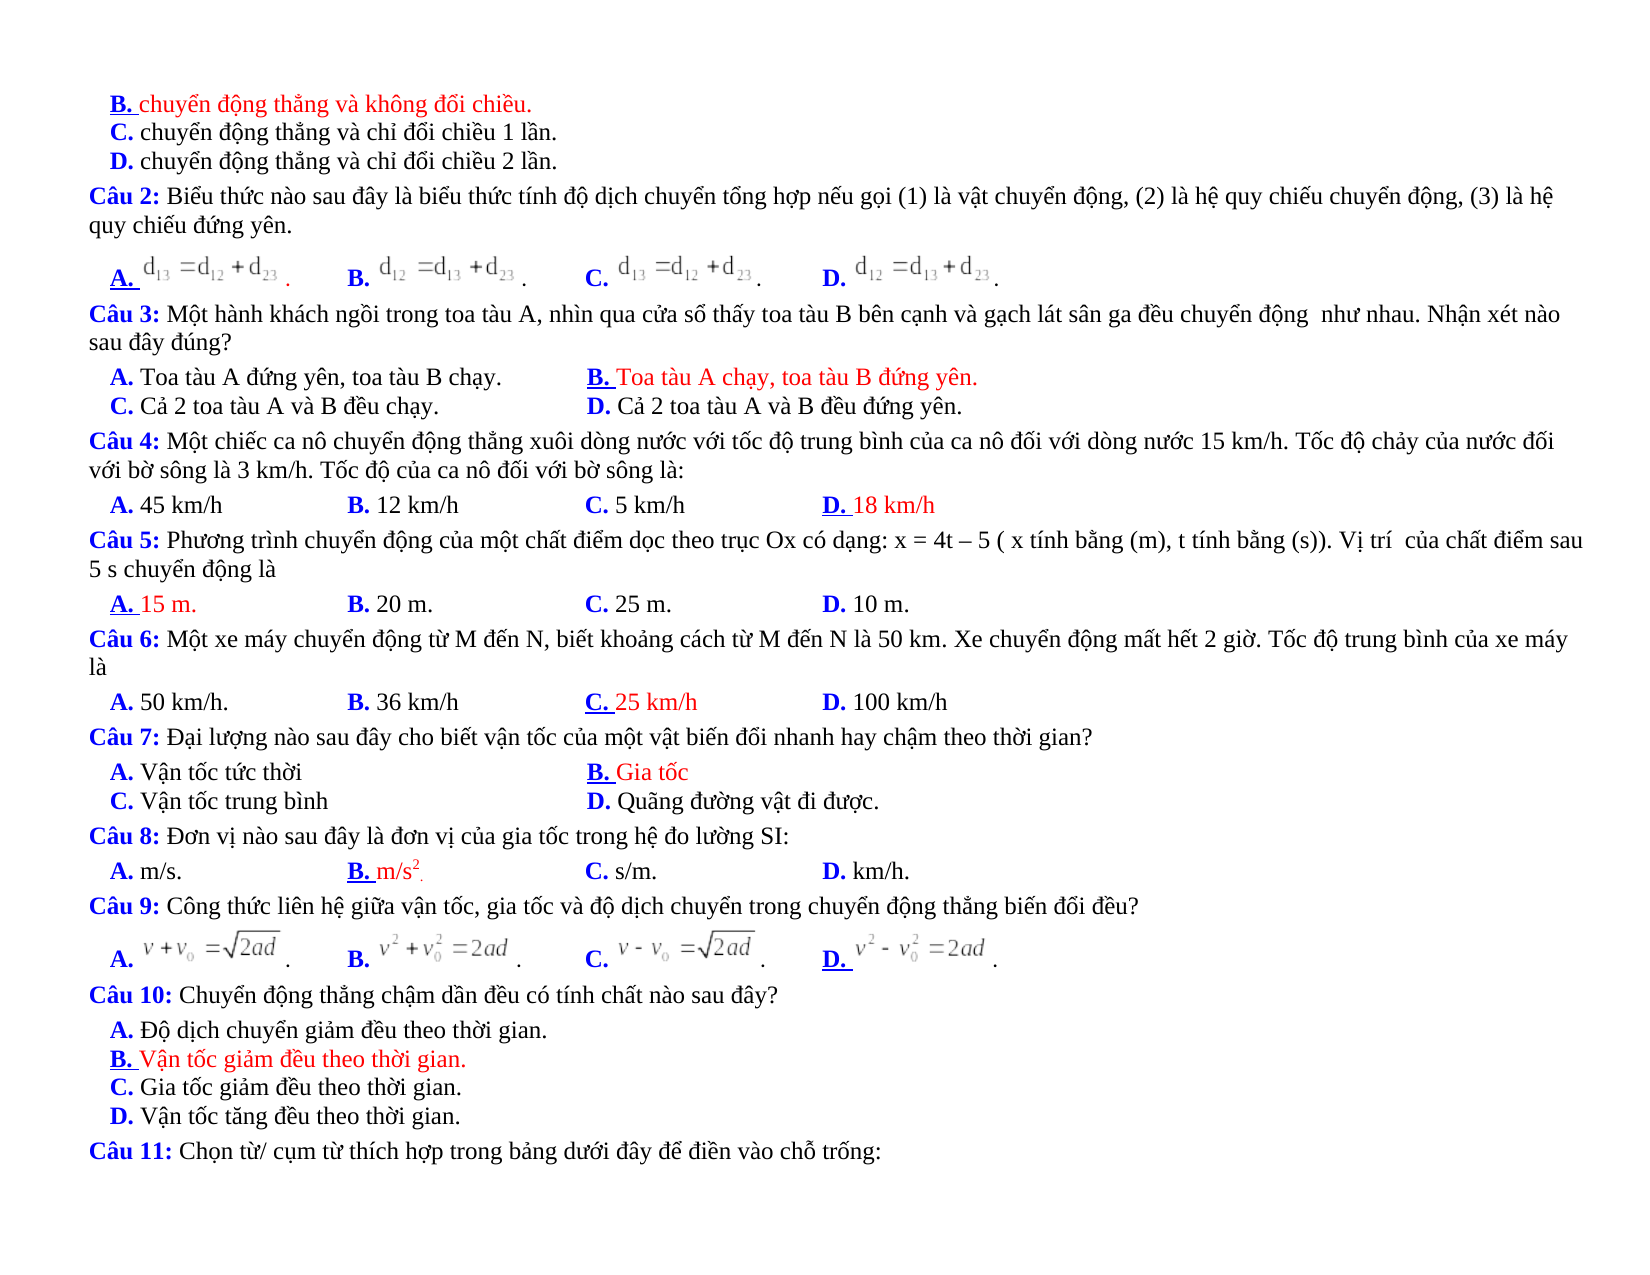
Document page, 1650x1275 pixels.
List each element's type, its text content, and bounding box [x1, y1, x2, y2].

text Câu 5: Phương trình chuyển động của một chất điểm dọc theo trục Ox có dạng: x = 4t – 5 ( x tính bằng (m), t tính bằng (s)). Vị trí của chất điểm sau 5 s chuyển động là [89, 525, 1591, 582]
text Câu 10: Chuyển động thẳng chậm dần đều có tính chất nào sau đây? [89, 980, 1591, 1009]
text Câu 3: Một hành khách ngồi trong toa tàu A, nhìn qua cửa sổ thấy toa tàu B bên cạnh và gạch lát sân ga đều chuyển động như nhau. Nhận xét nào sau đây đúng? [89, 299, 1591, 356]
text A. 45 km/h B. 12 km/h C. 5 km/h D. 18 km/h [89, 490, 1591, 519]
text C. Vận tốc trung bình D. Quãng đường vật đi được. [89, 786, 1591, 815]
text B. chuyển động thẳng và không đổi chiều. [89, 89, 1591, 117]
text Câu 2: Biểu thức nào sau đây là biểu thức tính độ dịch chuyển tổng hợp nếu gọi (1) là vật chuyển động, (2) là hệ quy chiếu chuyển động, (3) là hệ quy chiếu đứng yên. [89, 181, 1591, 239]
text A. . B. . C. . D. . [89, 926, 1591, 974]
text Câu 8: Đơn vị nào sau đây là đơn vị của gia tốc trong hệ đo lường SI: [89, 821, 1591, 850]
text C. chuyển động thẳng và chỉ đổi chiều 1 lần. [89, 117, 1591, 146]
text A. 50 km/h. B. 36 km/h C. 25 km/h D. 100 km/h [89, 687, 1591, 716]
text C. Gia tốc giảm đều theo thời gian. [89, 1072, 1591, 1101]
text Câu 6: Một xe máy chuyển động từ M đến N, biết khoảng cách từ M đến N là 50 km. Xe chuyển động mất hết 2 giờ. Tốc độ trung bình của xe máy là [89, 624, 1591, 681]
text D. chuyển động thẳng và chỉ đổi chiều 2 lần. [89, 146, 1591, 175]
text C. Cả 2 toa tàu A và B đều chạy. D. Cả 2 toa tàu A và B đều đứng yên. [89, 391, 1591, 420]
text A. . B. . C. . D. . [89, 245, 1591, 292]
text B. Vận tốc giảm đều theo thời gian. [89, 1044, 1591, 1072]
text Câu 4: Một chiếc ca nô chuyển động thẳng xuôi dòng nước với tốc độ trung bình của ca nô đối với dòng nước 15 km/h. Tốc độ chảy của nước đối với bờ sông là 3 km/h. Tốc độ của ca nô đối với bờ sông là: [89, 426, 1591, 484]
text A. Toa tàu A đứng yên, toa tàu B chạy. B. Toa tàu A chạy, toa tàu B đứng yên. [89, 362, 1591, 391]
text Câu 7: Đại lượng nào sau đây cho biết vận tốc của một vật biến đổi nhanh hay chậm theo thời gian? [89, 722, 1591, 751]
text A. 15 m. B. 20 m. C. 25 m. D. 10 m. [89, 589, 1591, 617]
text Câu 11: Chọn từ/ cụm từ thích hợp trong bảng dưới đây để điền vào chỗ trống: [89, 1136, 1591, 1165]
text D. Vận tốc tăng đều theo thời gian. [89, 1101, 1591, 1130]
text A. Độ dịch chuyển giảm đều theo thời gian. [89, 1015, 1591, 1044]
text A. m/s. B. m/s2. C. s/m. D. km/h. [89, 856, 1591, 885]
text Câu 9: Công thức liên hệ giữa vận tốc, gia tốc và độ dịch chuyển trong chuyển động thẳng biến đổi đều? [89, 891, 1591, 920]
text A. Vận tốc tức thời B. Gia tốc [89, 757, 1591, 786]
